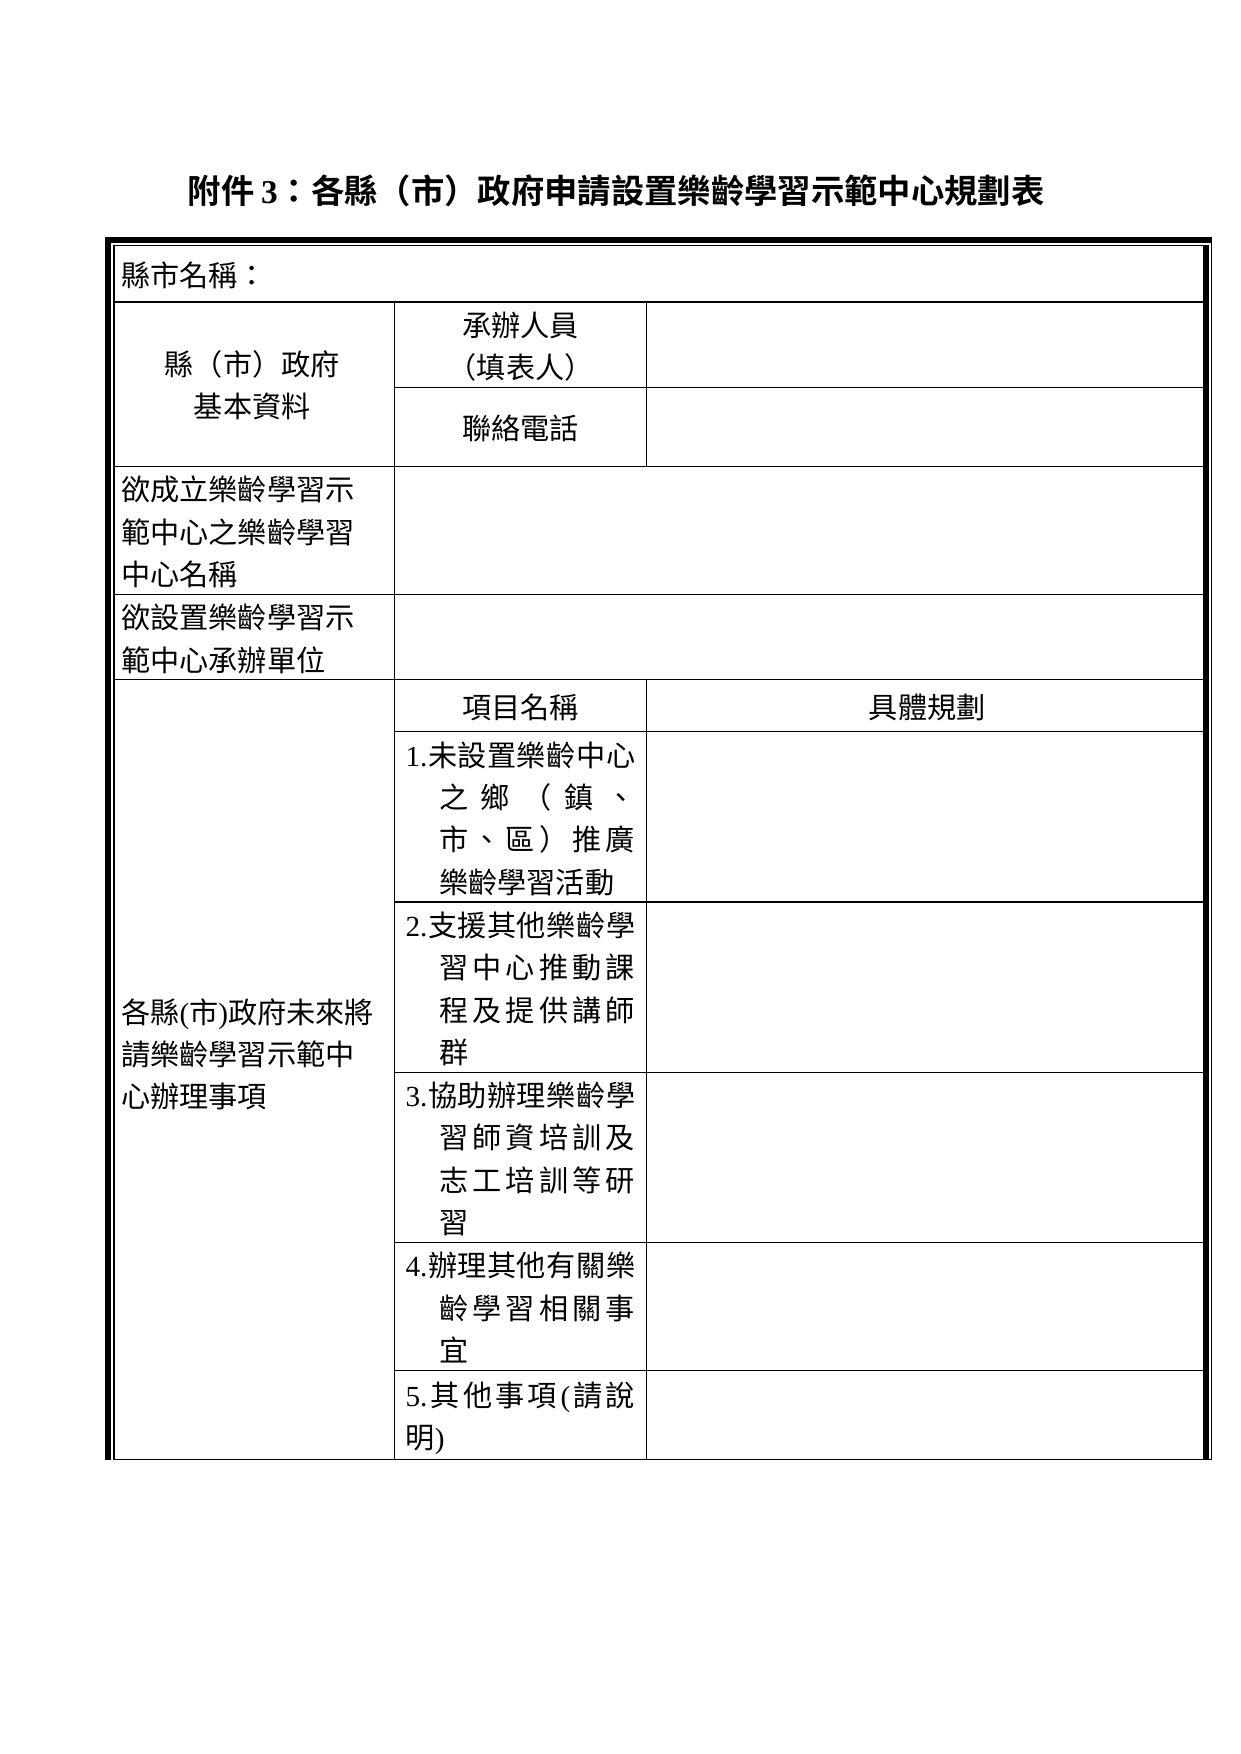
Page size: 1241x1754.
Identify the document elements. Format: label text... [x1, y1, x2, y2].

table_cell 各縣(市)政府未來將請樂齡學習示範中心辦理事項 [115, 680, 394, 1458]
table_cell [647, 903, 1203, 1072]
table_cell [647, 732, 1203, 901]
table_cell 項目名稱 [395, 680, 646, 731]
table_cell 具體規劃 [647, 680, 1203, 731]
table_cell 承辦人員 （填表人） [395, 303, 646, 387]
table_cell 縣（市）政府 基本資料 [115, 303, 394, 466]
table_header 縣市名稱： [115, 246, 1203, 301]
table_cell [647, 1243, 1203, 1370]
table_cell [395, 467, 1203, 594]
table_cell 1.未設置樂齡中心之鄉（鎮、市、區）推廣樂齡學習活動 [395, 732, 646, 901]
table_cell [647, 388, 1203, 466]
table_cell 2.支援其他樂齡學習中心推動課程及提供講師群 [395, 903, 646, 1072]
table_cell 聯絡電話 [395, 388, 646, 466]
table_cell [647, 1073, 1203, 1242]
table_cell 欲成立樂齡學習示範中心之樂齡學習中心名稱 [115, 467, 394, 594]
table_cell 3.協助辦理樂齡學習師資培訓及志工培訓等研習 [395, 1073, 646, 1242]
table_cell [647, 1371, 1203, 1458]
table_cell 4.辦理其他有關樂齡學習相關事宜 [395, 1243, 646, 1370]
text 附件3：各縣（市）政府申請設置樂齡學習示範中心規劃表 [187, 164, 1053, 213]
table_cell 5.其他事項(請說明) [395, 1371, 646, 1458]
table_cell 欲設置樂齡學習示範中心承辦單位 [115, 595, 394, 679]
table_cell [395, 595, 1203, 679]
table_cell [647, 303, 1203, 387]
